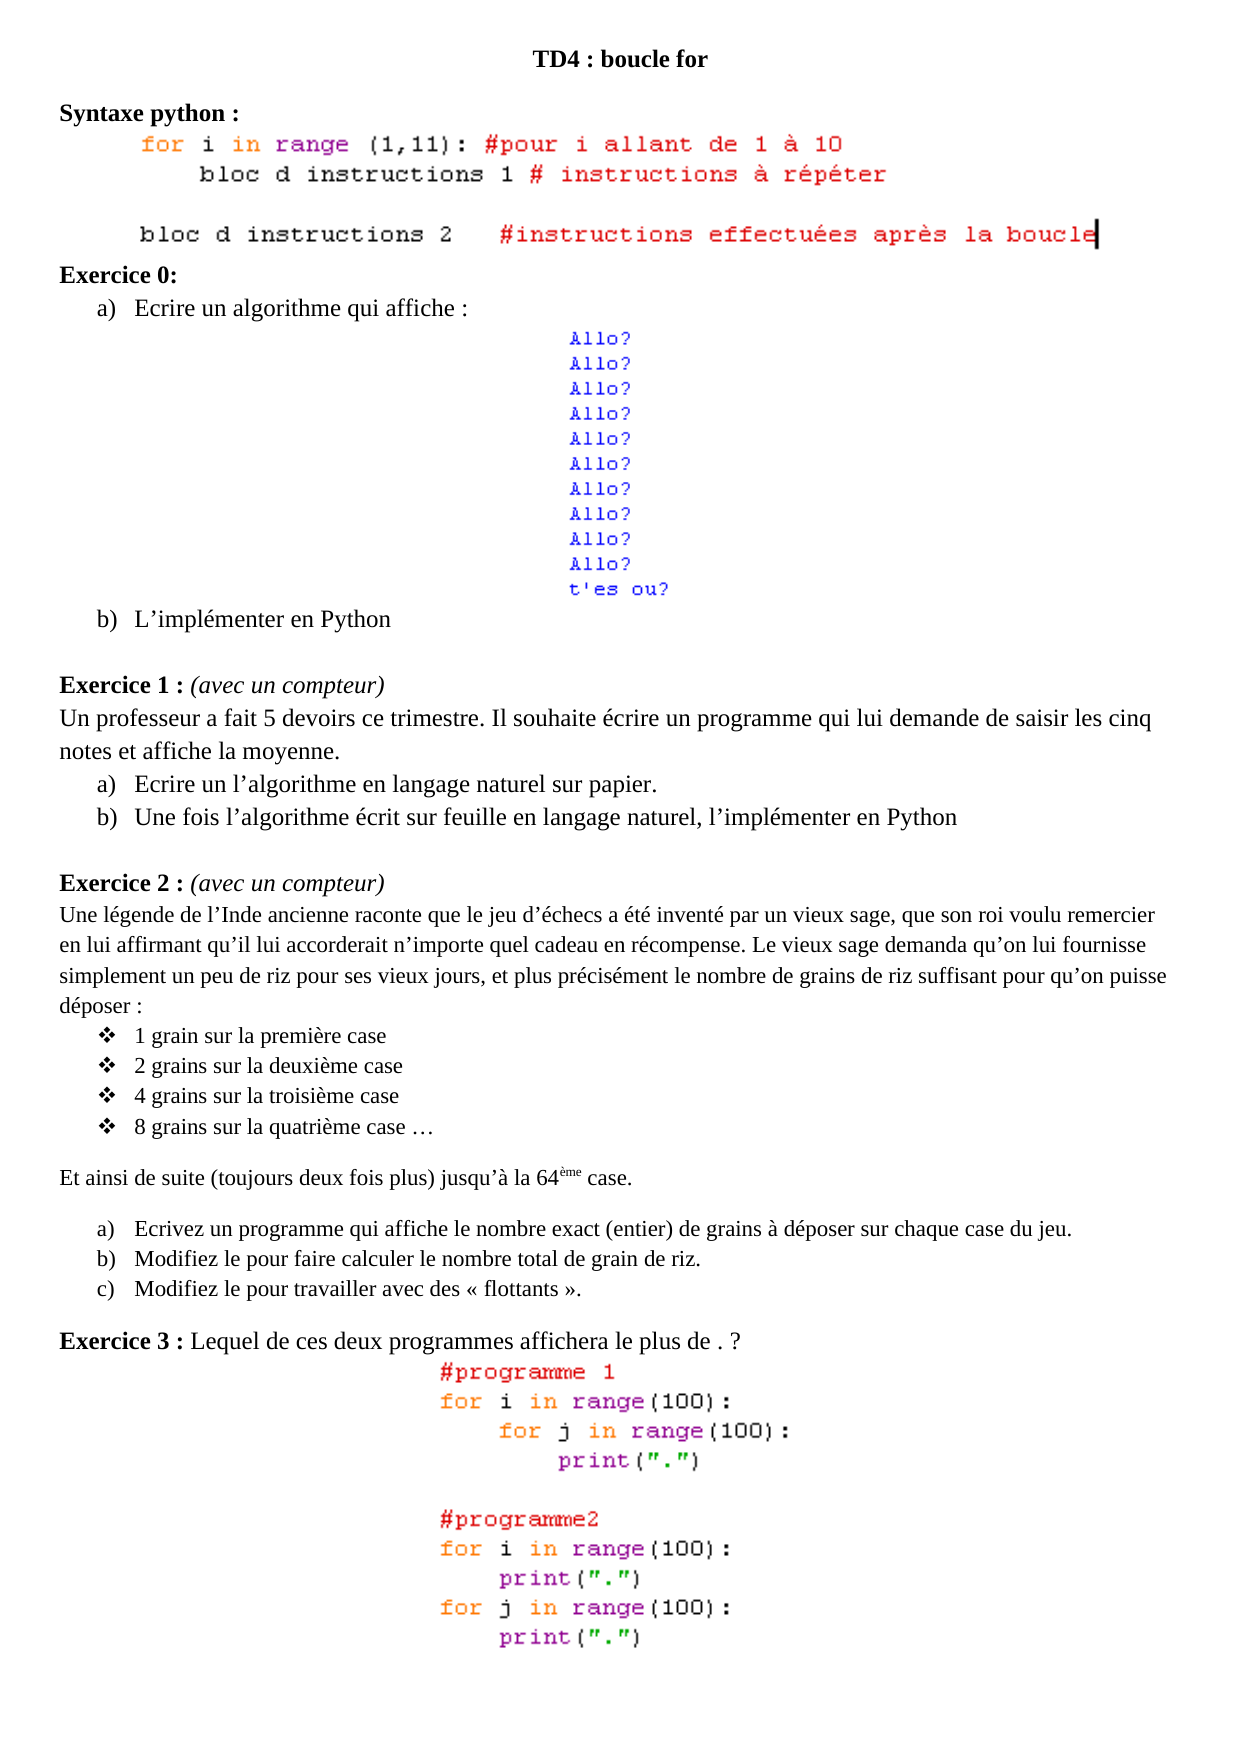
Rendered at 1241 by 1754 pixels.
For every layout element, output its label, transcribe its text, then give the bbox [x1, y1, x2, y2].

text Un professeur a fait 5 devoirs ce trimestre. Il souhaite écrire un programme qui lui demande de saisir les cinq notes et affiche la moyenne. [59, 703, 1181, 765]
list L’implémenter en Python [97, 604, 1181, 633]
list Modifiez le pour travailler avec des « flottants ». [97, 1275, 1181, 1302]
text Exercice 3 : Lequel de ces deux programmes affichera le plus de . ? [59, 1326, 1181, 1355]
text Une légende de l’Inde ancienne raconte que le jeu d’échecs a été inventé par un vieux sage, que son roi voulu remercier en lui affirmant qu’il lui accorderait n’importe quel cadeau en récompense. Le vieux sage demanda qu’on lui fournisse simplement un peu de riz pour ses vieux jours, et plus précisément le nombre de grains de riz suffisant pour qu’on puisse déposer : [59, 901, 1181, 1018]
picture [436, 1359, 804, 1659]
list 1 grain sur la première case [97, 1022, 1181, 1048]
list Ecrire un l’algorithme en langage naturel sur papier. [97, 769, 1181, 798]
text Exercice 1 : (avec un compteur) [59, 670, 1181, 699]
text Exercice 2 : (avec un compteur) [59, 868, 1181, 897]
list Ecrire un algorithme qui affiche : [97, 293, 1181, 322]
text Syntaxe python : [59, 98, 1181, 127]
list 2 grains sur la deuxième case [97, 1052, 1181, 1079]
list Modifiez le pour faire calculer le nombre total de grain de riz. [97, 1245, 1181, 1271]
text Exercice 0: [59, 260, 1181, 289]
text TD4 : boucle for [59, 44, 1181, 73]
list Une fois l’algorithme écrit sur feuille en langage naturel, l’implémenter en Python [97, 802, 1181, 831]
picture [139, 131, 1101, 257]
text Et ainsi de suite (toujours deux fois plus) jusqu’à la 64ème case. [59, 1164, 1181, 1190]
list 4 grains sur la troisième case [97, 1082, 1181, 1109]
list Ecrivez un programme qui affiche le nombre exact (entier) de grains à déposer sur chaque case du jeu. [97, 1215, 1181, 1241]
list 8 grains sur la quatrième case … [97, 1113, 1181, 1139]
picture [567, 326, 674, 600]
